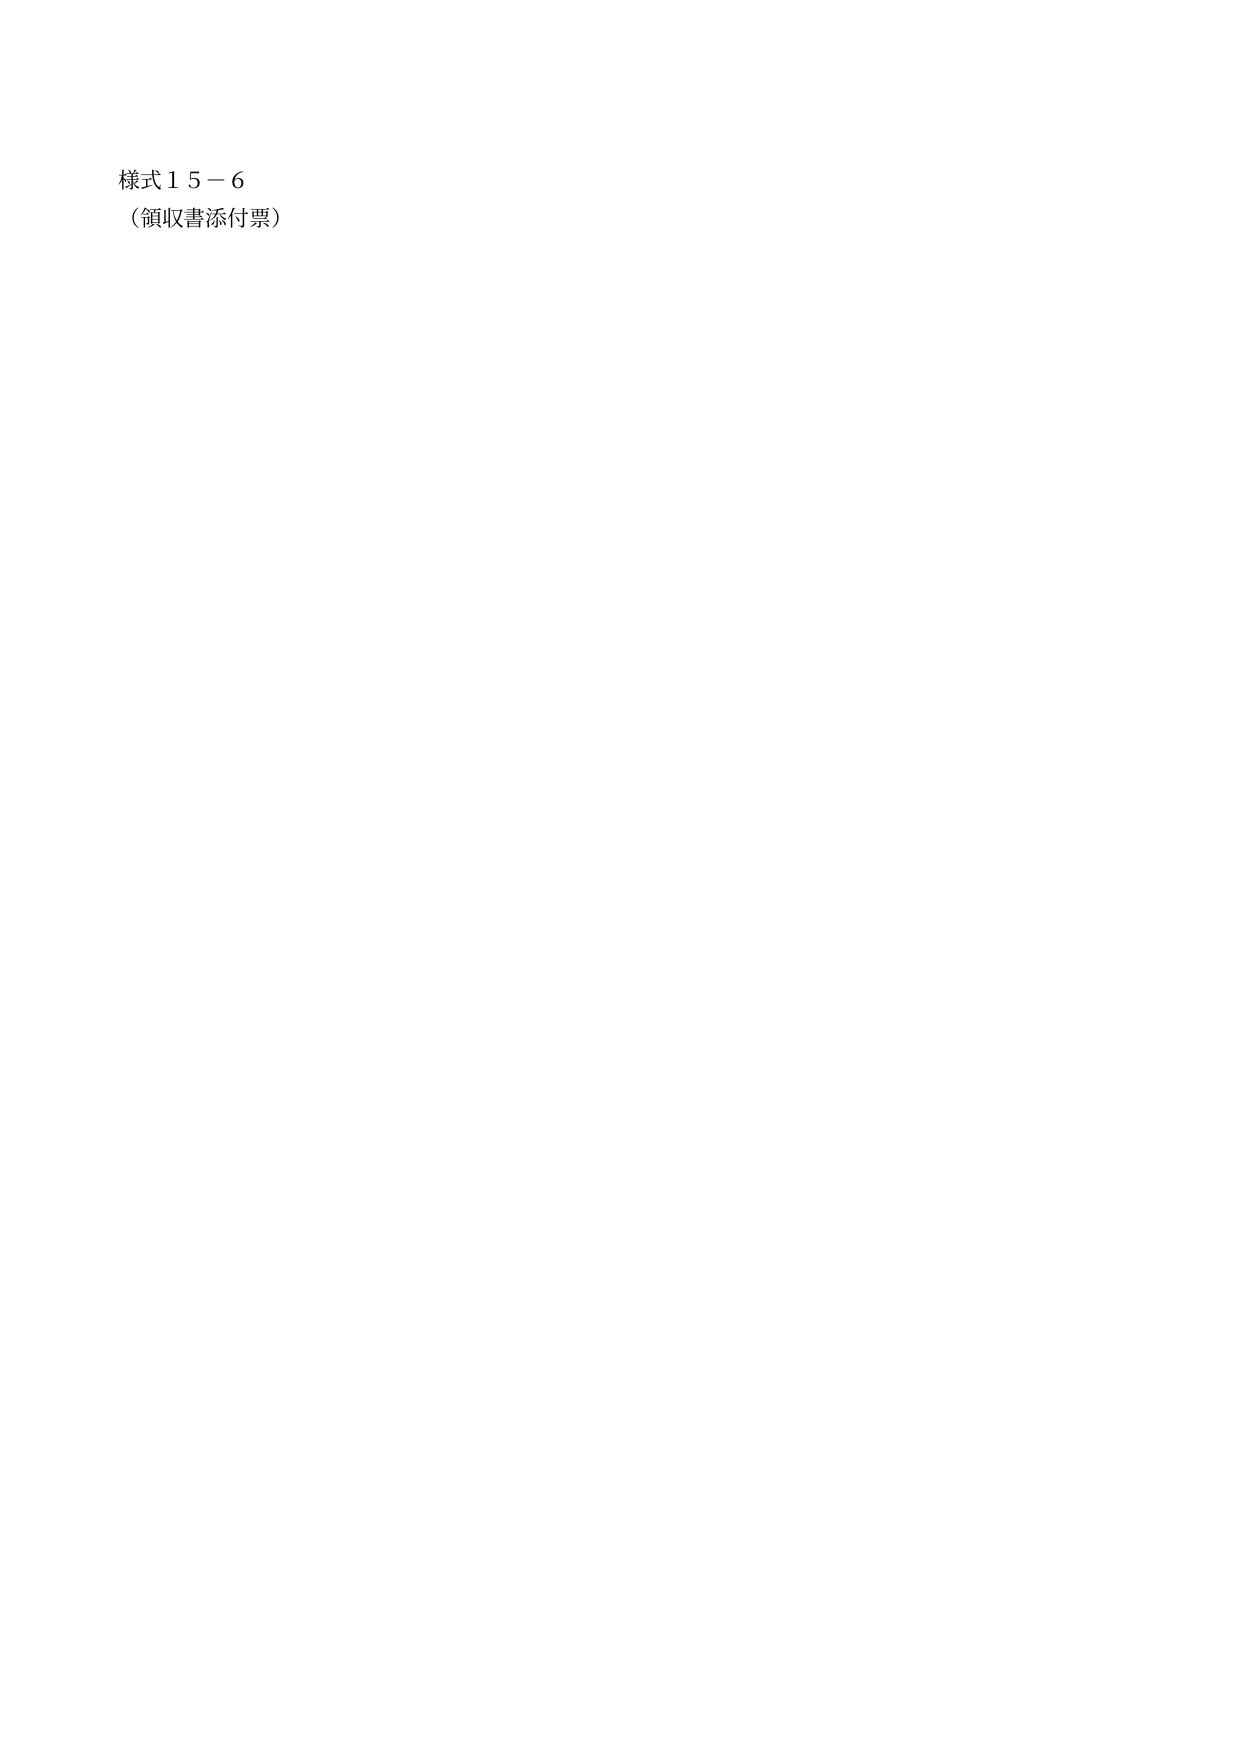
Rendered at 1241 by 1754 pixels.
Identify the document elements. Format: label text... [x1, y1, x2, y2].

text （領収書添付票） [118, 198, 1122, 236]
text 様式１５－６ [118, 161, 1122, 198]
